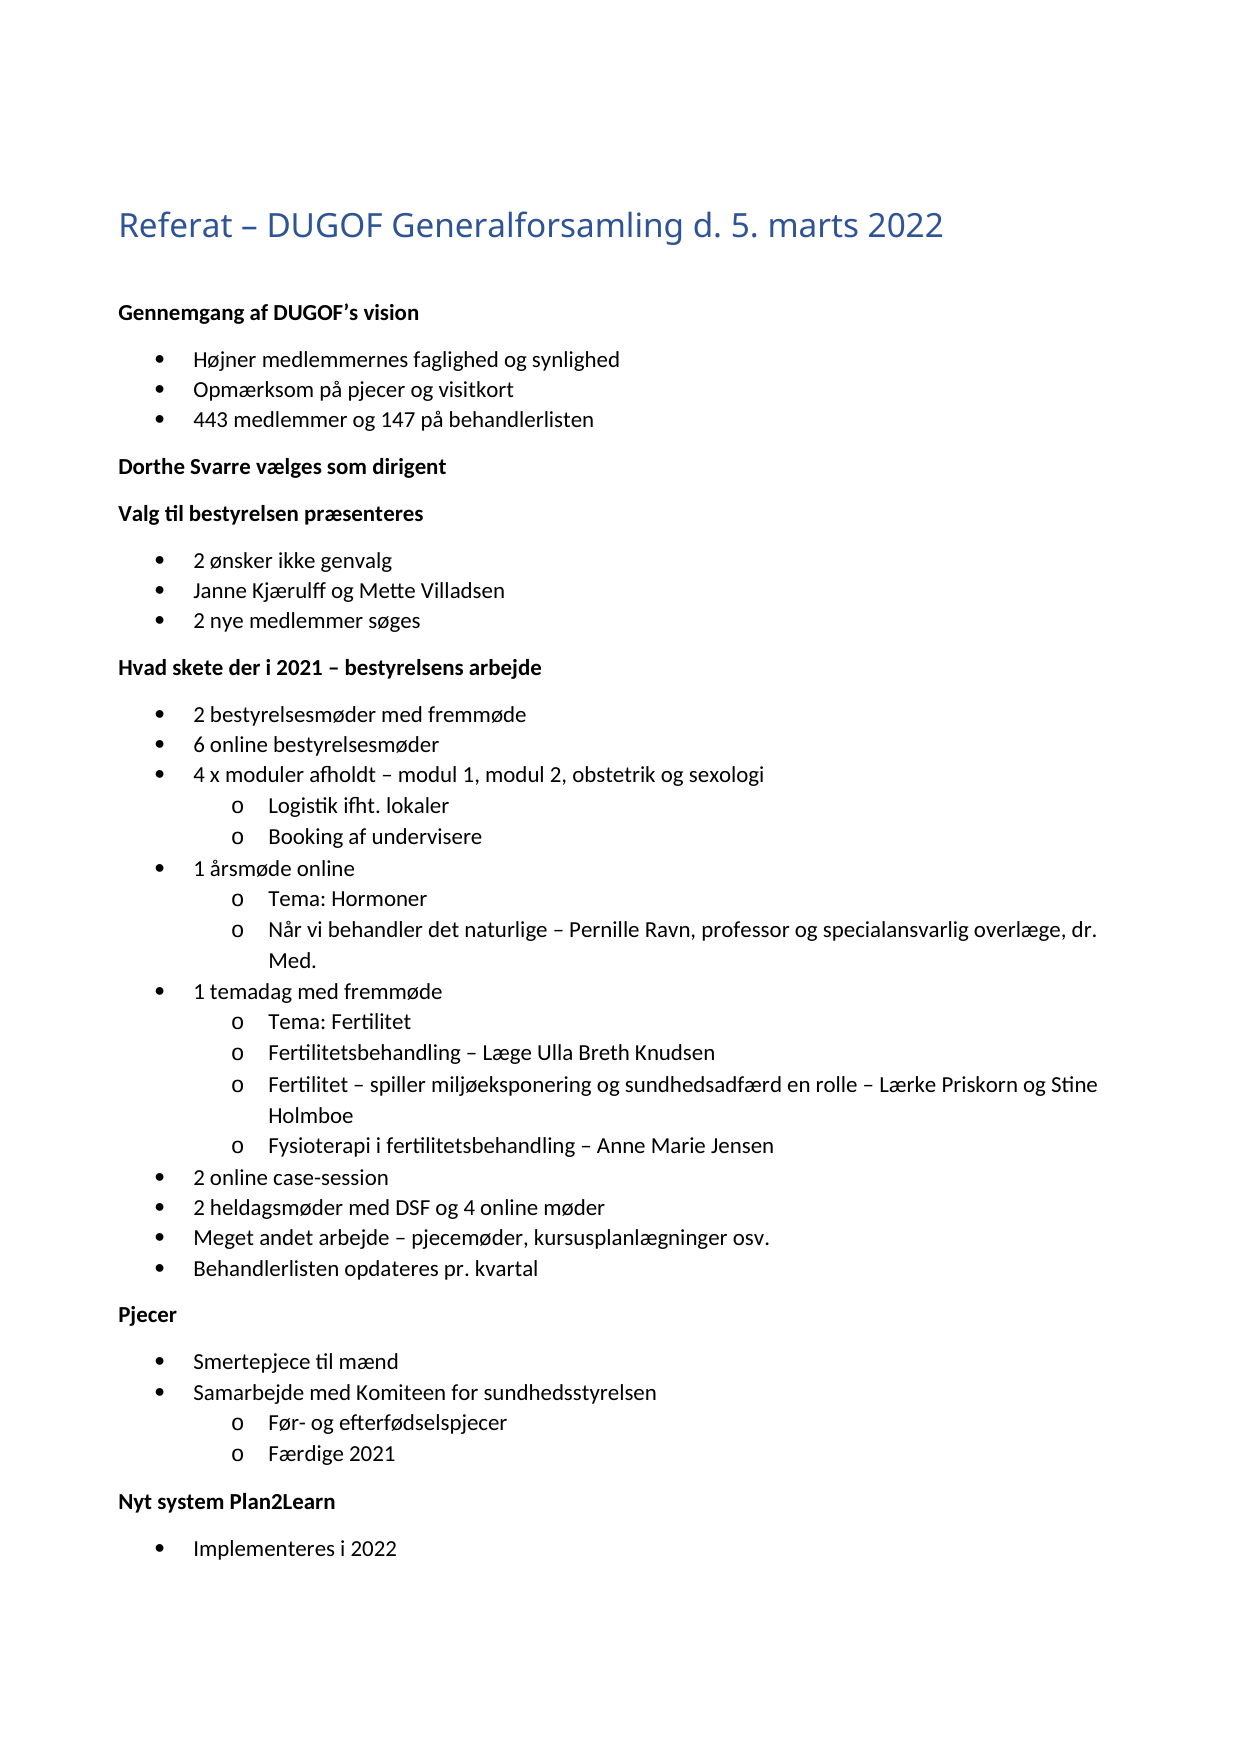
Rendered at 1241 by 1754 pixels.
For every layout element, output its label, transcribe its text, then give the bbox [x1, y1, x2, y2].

list 6 online bestyrelsesmøder [156, 730, 1122, 758]
list 4 x moduler afholdt – modul 1, modul 2, obstetrik og sexologi [156, 761, 1122, 788]
list Opmærksom på pjecer og visitkort [156, 375, 1122, 403]
list Når vi behandler det naturlige – Pernille Ravn, professor og specialansvarlig overlæge, dr. Med. [231, 915, 1122, 975]
list Fertilitet – spiller miljøeksponering og sundhedsadfærd en rolle – Lærke Priskorn og Stine Holmboe [231, 1070, 1122, 1129]
text Gennemgang af DUGOF’s vision [118, 298, 1122, 326]
list Booking af undervisere [231, 822, 1122, 851]
list 1 årsmøde online [156, 854, 1122, 882]
list Fysioterapi i fertilitetsbehandling – Anne Marie Jensen [231, 1132, 1122, 1161]
list 443 medlemmer og 147 på behandlerlisten [156, 405, 1122, 433]
list Færdige 2021 [231, 1439, 1122, 1468]
list Højner medlemmernes faglighed og synlighed [156, 345, 1122, 373]
list Janne Kjærulff og Mette Villadsen [156, 576, 1122, 604]
list Samarbejde med Komiteen for sundhedsstyrelsen [156, 1378, 1122, 1406]
text Valg til bestyrelsen præsenteres [118, 499, 1122, 527]
text Pjecer [118, 1301, 1122, 1328]
list Behandlerlisten opdateres pr. kvartal [156, 1254, 1122, 1282]
list 2 nye medlemmer søges [156, 606, 1122, 634]
list Tema: Fertilitet [231, 1007, 1122, 1036]
list 2 heldagsmøder med DSF og 4 online møder [156, 1193, 1122, 1221]
list Smertepjece til mænd [156, 1347, 1122, 1375]
subtitle Referat – DUGOF Generalforsamling d. 5. marts 2022 [118, 202, 1122, 248]
list Før- og efterfødselspjecer [231, 1408, 1122, 1437]
text Dorthe Svarre vælges som dirigent [118, 452, 1122, 480]
list Meget andet arbejde – pjecemøder, kursusplanlægninger osv. [156, 1223, 1122, 1251]
list Fertilitetsbehandling – Læge Ulla Breth Knudsen [231, 1038, 1122, 1068]
list 2 ønsker ikke genvalg [156, 546, 1122, 574]
text Hvad skete der i 2021 – bestyrelsens arbejde [118, 653, 1122, 681]
list 1 temadag med fremmøde [156, 977, 1122, 1005]
list Tema: Hormoner [231, 884, 1122, 913]
list 2 online case-session [156, 1163, 1122, 1191]
list 2 bestyrelsesmøder med fremmøde [156, 700, 1122, 728]
list Implementeres i 2022 [156, 1534, 1122, 1562]
list Logistik ifht. lokaler [231, 791, 1122, 820]
text Nyt system Plan2Learn [118, 1487, 1122, 1515]
